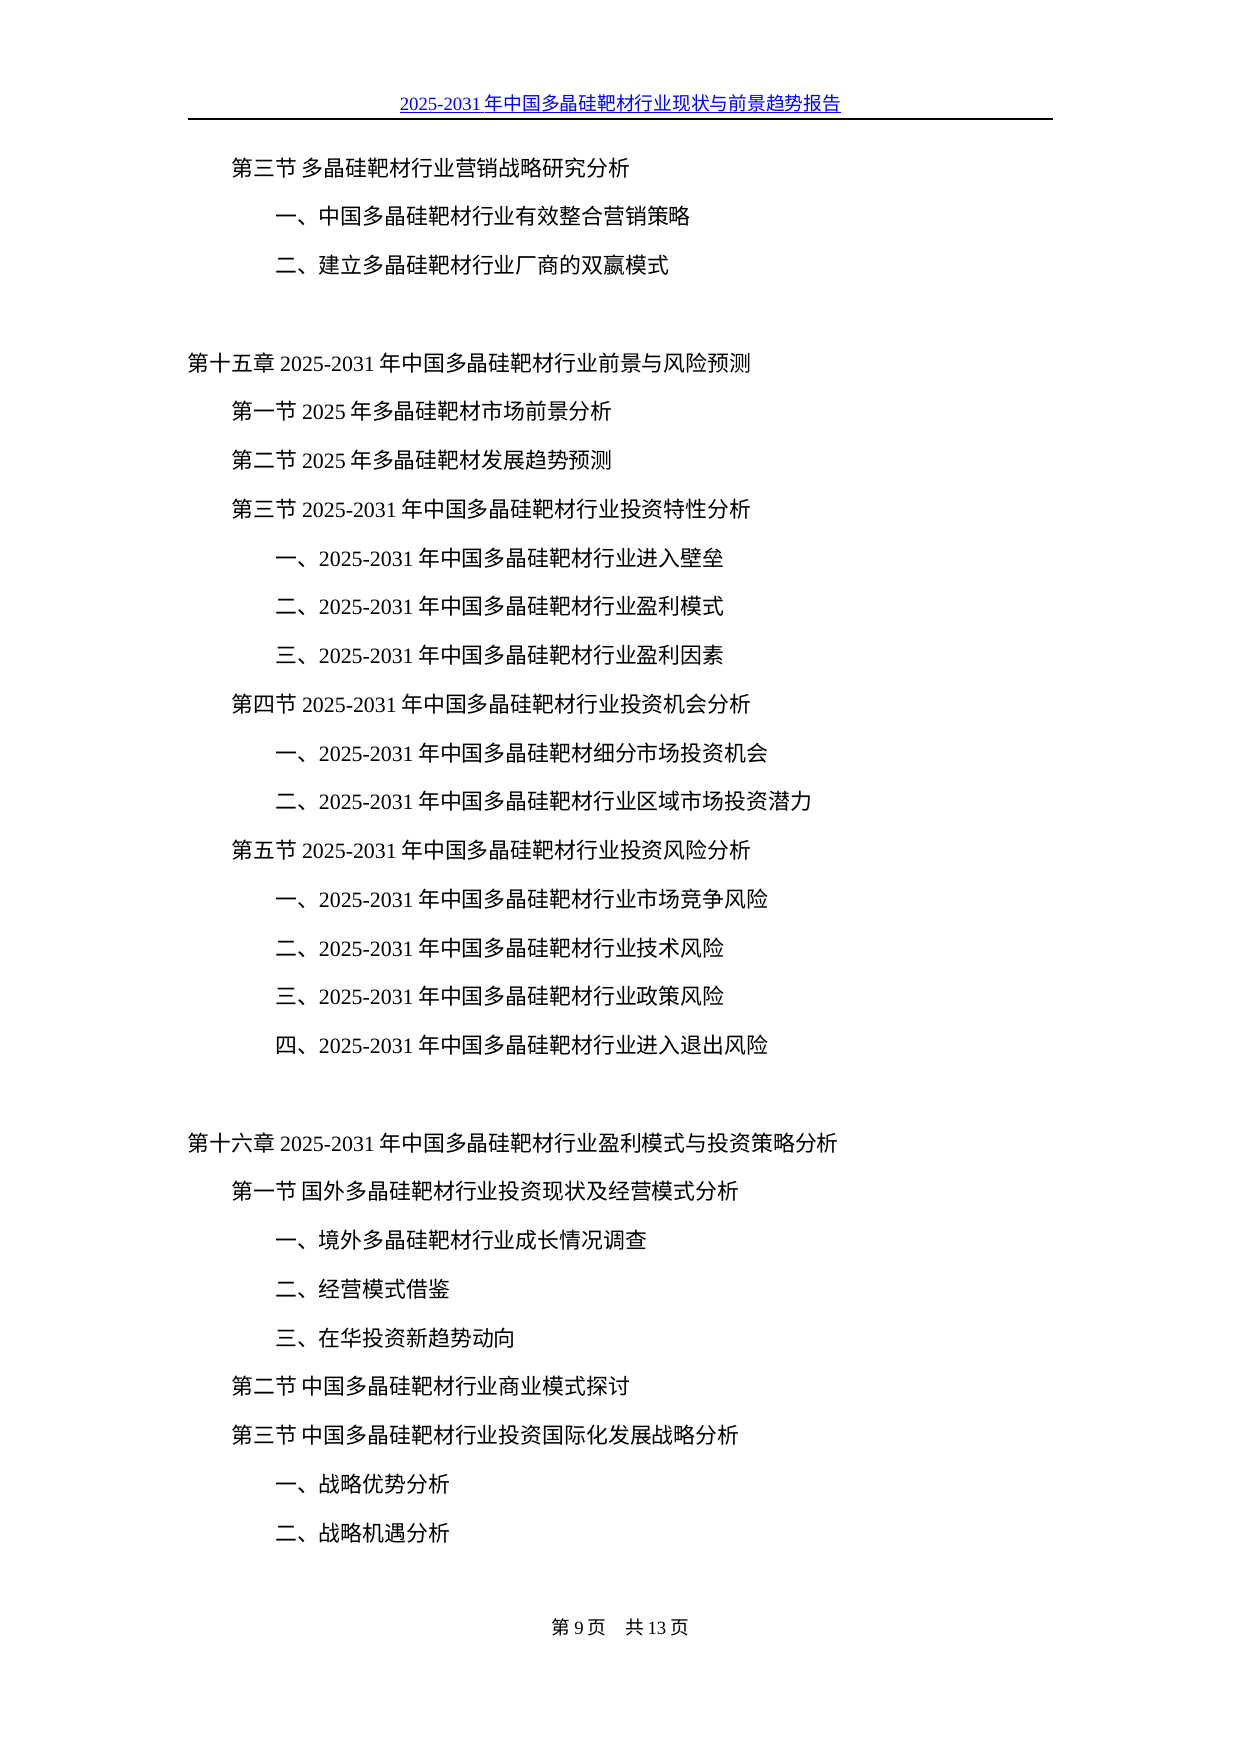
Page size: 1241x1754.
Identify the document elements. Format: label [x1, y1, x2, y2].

text [187, 150, 1053, 1548]
